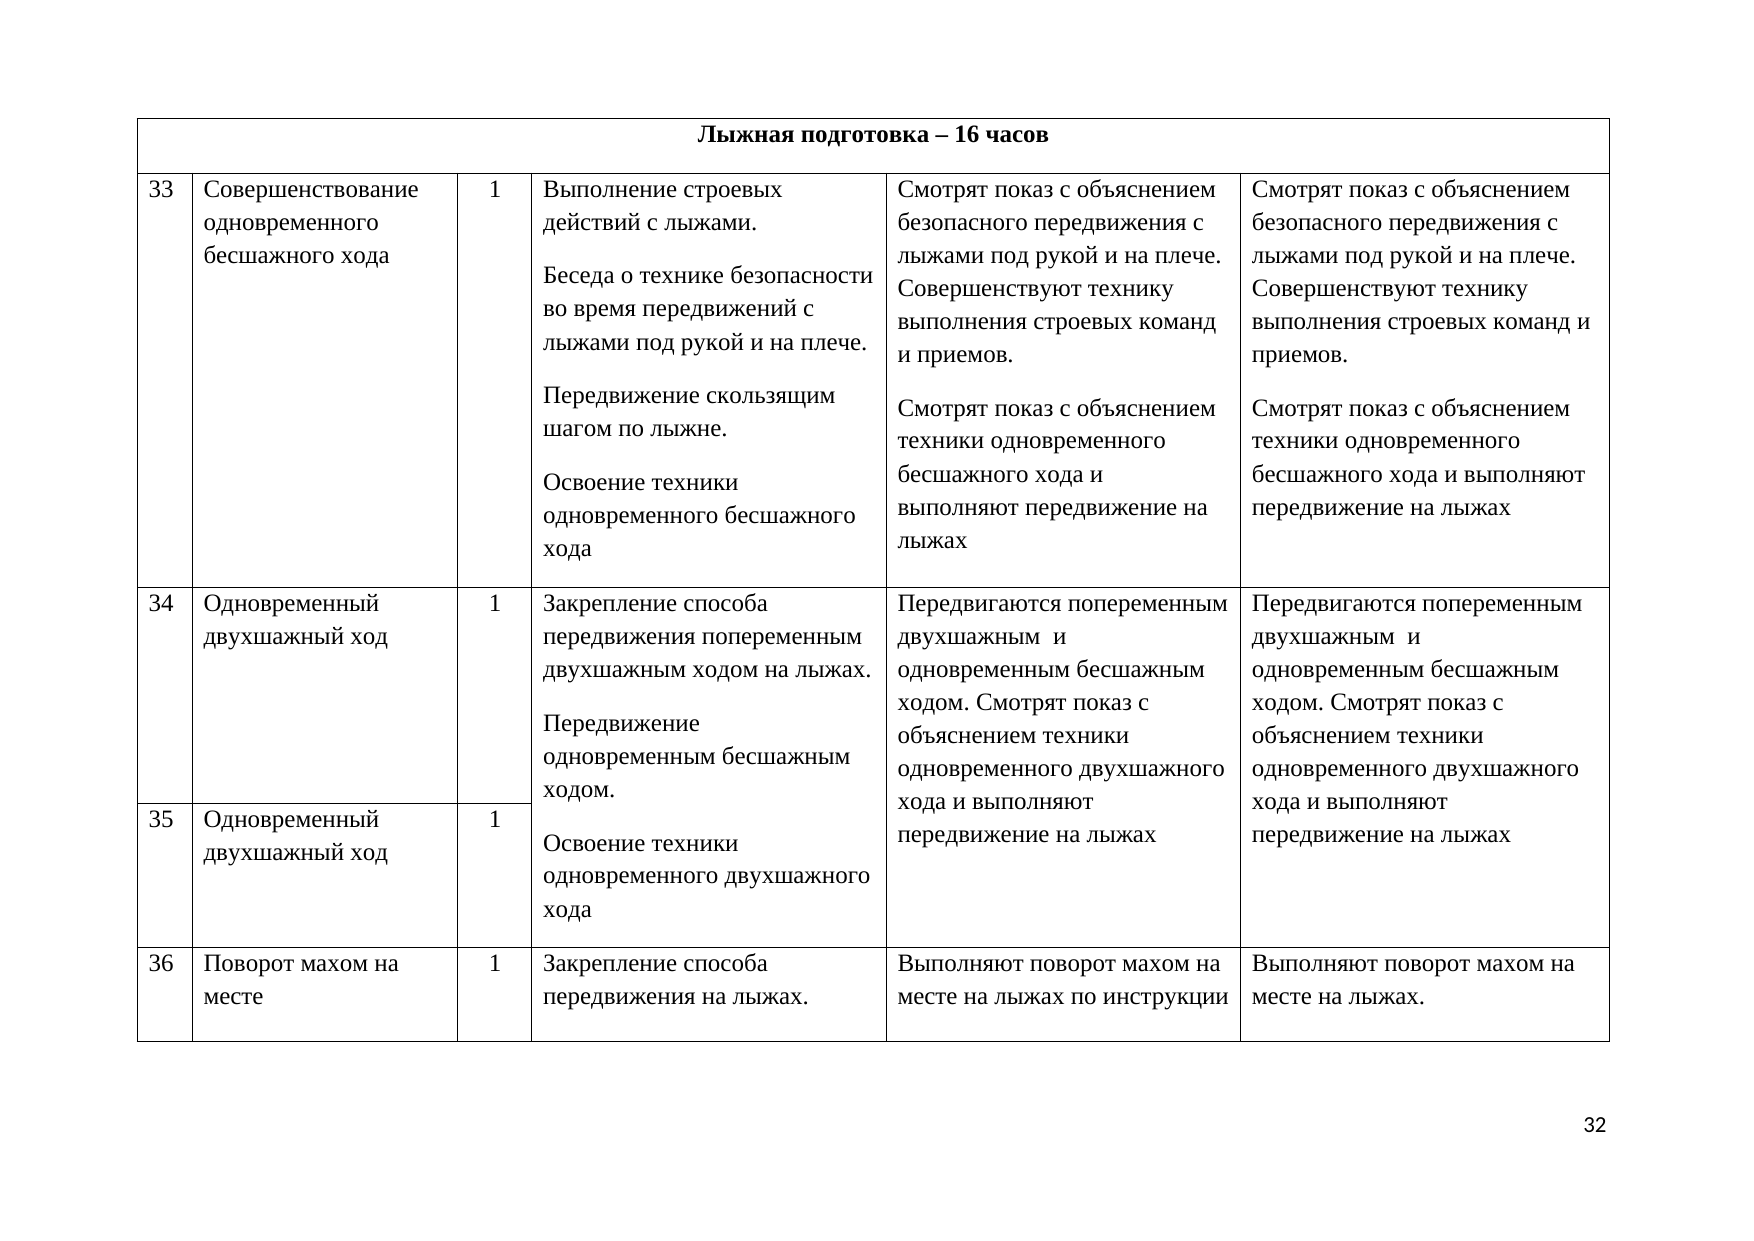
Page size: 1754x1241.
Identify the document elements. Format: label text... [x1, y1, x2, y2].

table_cell Смотрят показ с объяснением безопасного передвижения с лыжами под рукой и на плече. Совершенствуют технику выполнения строевых команд и приемов. Смотрят показ с объяснением техники одновременного бесшажного хода и выполняют передвижение на лыжах [887, 174, 1240, 587]
table_cell 1 [458, 948, 531, 1041]
table_cell Выполнение строевых действий с лыжами. Беседа о технике безопасности во время передвижений с лыжами под рукой и на плече. Передвижение скользящим шагом по лыжне. Освоение техники одновременного бесшажного хода [532, 174, 886, 587]
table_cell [193, 948, 457, 1041]
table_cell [532, 948, 886, 1041]
table_cell 36 [138, 948, 192, 1041]
table_cell 35 [138, 804, 192, 947]
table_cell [887, 948, 1240, 1041]
table_cell Передвигаются попеременным двухшажным и одновременным бесшажным ходом. Смотрят показ с объяснением техники одновременного двухшажного хода и выполняют передвижение на лыжах [887, 588, 1240, 947]
table_cell Совершенствование одновременного бесшажного хода [193, 174, 457, 587]
table_cell 33 [138, 174, 192, 587]
table_cell 34 [138, 588, 192, 803]
table_cell Закрепление способа передвижения попеременным двухшажным ходом на лыжах. Передвижение одновременным бесшажным ходом. Освоение техники одновременного двухшажного хода [532, 588, 886, 947]
table_cell Смотрят показ с объяснением безопасного передвижения с лыжами под рукой и на плече. Совершенствуют технику выполнения строевых команд и приемов. Смотрят показ с объяснением техники одновременного бесшажного хода и выполняют передвижение на лыжах [1241, 174, 1609, 587]
table_cell 1 [458, 804, 531, 947]
table_cell Одновременный двухшажный ход [193, 588, 457, 803]
table_cell Одновременный двухшажный ход [193, 804, 457, 947]
table_cell Передвигаются попеременным двухшажным и одновременным бесшажным ходом. Смотрят показ с объяснением техники одновременного двухшажного хода и выполняют передвижение на лыжах [1241, 588, 1609, 947]
table_cell 1 [458, 588, 531, 803]
table_cell 1 [458, 174, 531, 587]
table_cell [1241, 948, 1609, 1041]
table_header Лыжная подготовка – 16 часов [138, 119, 1609, 173]
